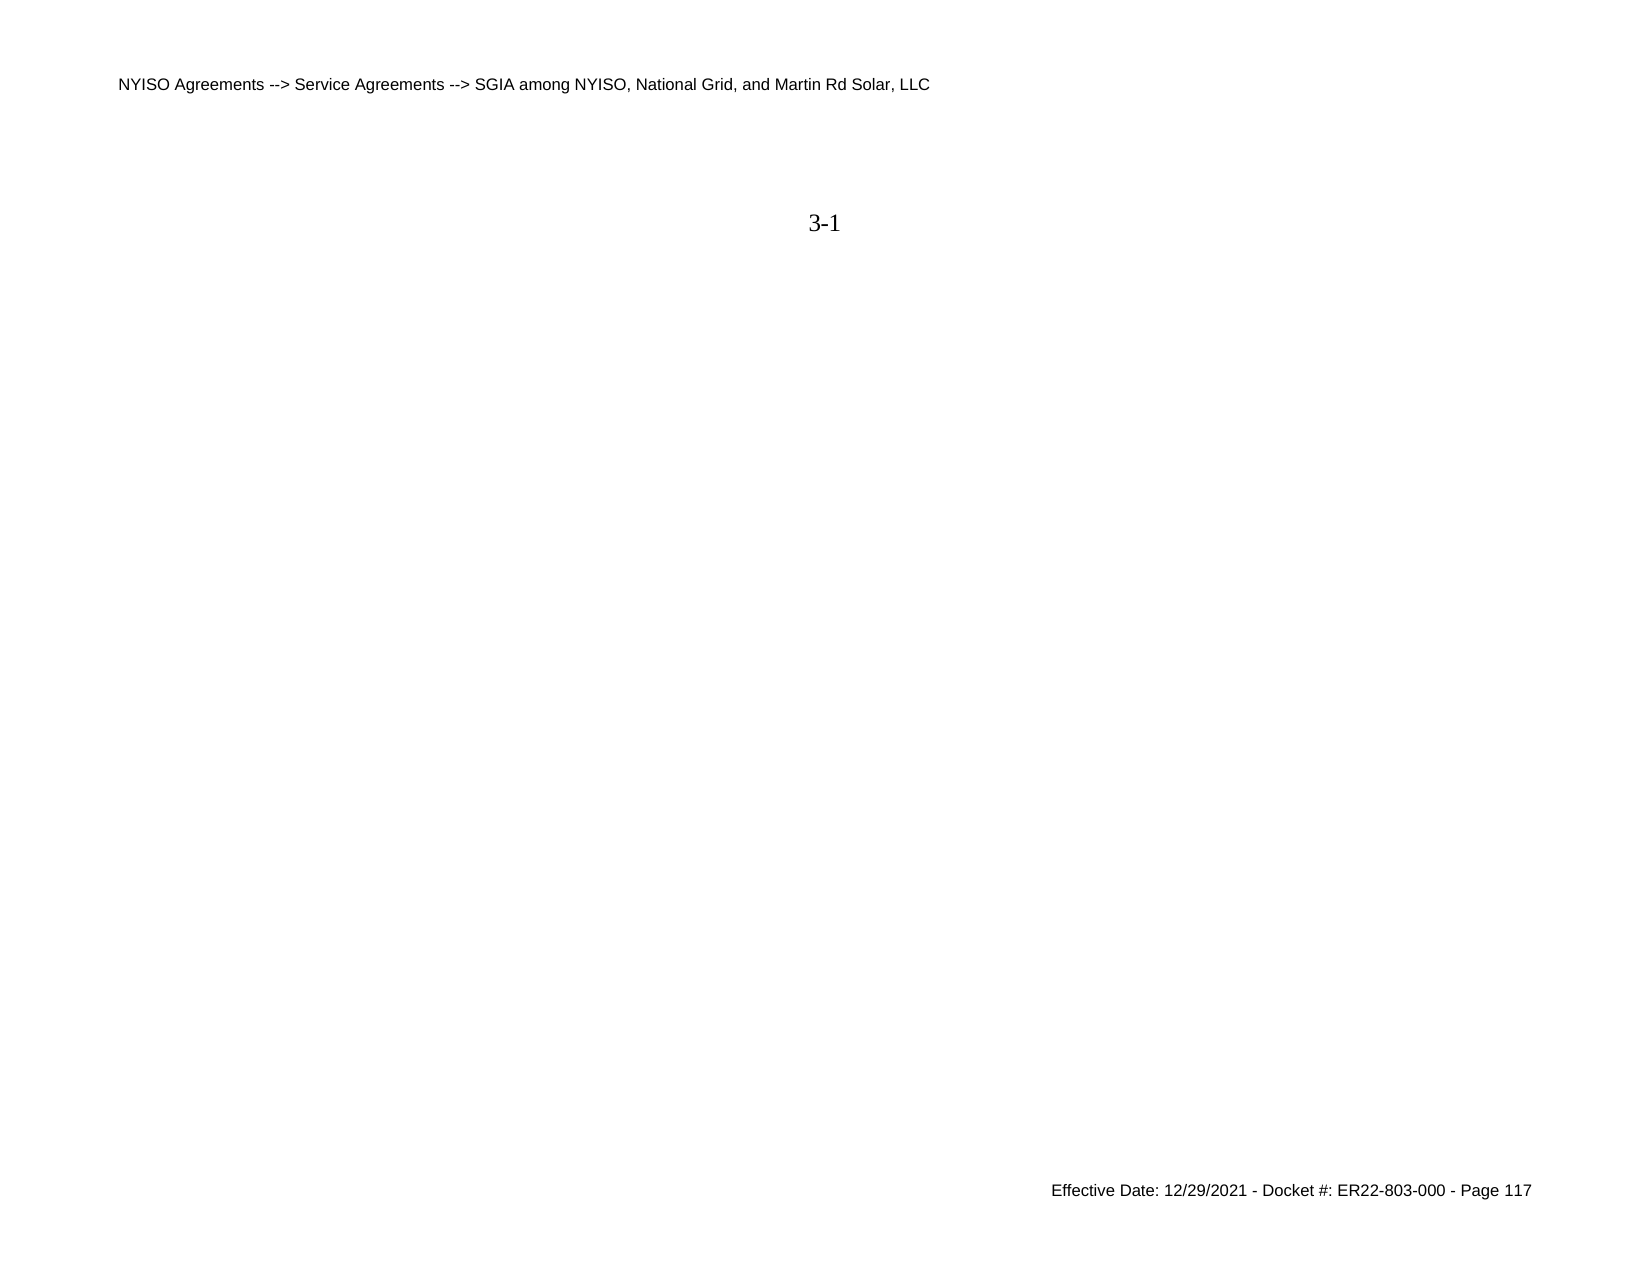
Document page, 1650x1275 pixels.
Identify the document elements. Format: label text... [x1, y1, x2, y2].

text 3-1 [808, 208, 1650, 237]
